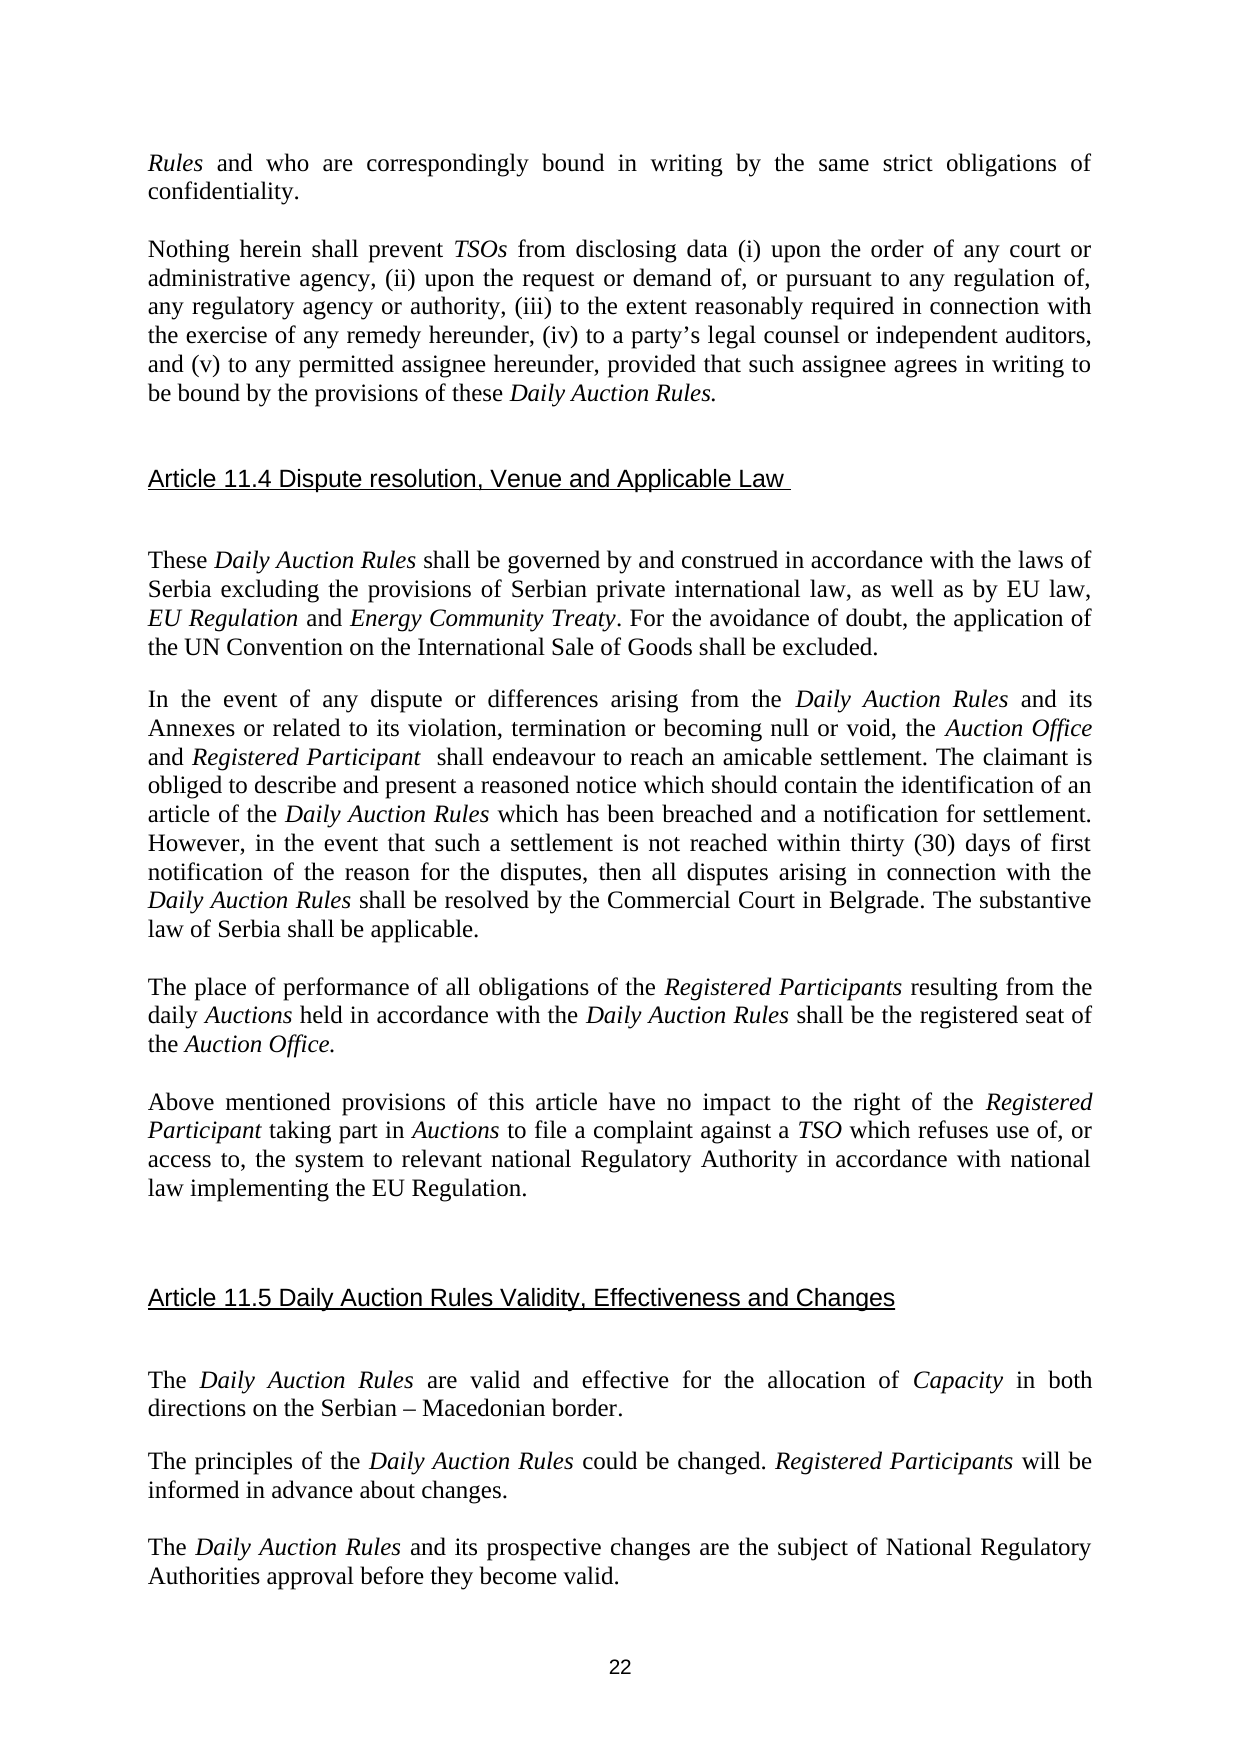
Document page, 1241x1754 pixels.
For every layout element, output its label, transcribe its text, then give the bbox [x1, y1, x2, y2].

subtitle Article 11.5 Daily Auction Rules Validity, Effectiveness and Changes [148, 1283, 1092, 1312]
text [148, 148, 1092, 205]
subtitle Article 11.4 Dispute resolution, Venue and Applicable Law [148, 464, 1092, 493]
text The Daily Auction Rules are valid and effective for the allocation of Capacity in both directions on the Serbian – Macedonian border. [148, 1365, 1092, 1422]
text The place of performance of all obligations of the Registered Participants resulting from the daily Auctions held in accordance with the Daily Auction Rules shall be the registered seat of the Auction Office. [148, 972, 1092, 1058]
text In the event of any dispute or differences arising from the Daily Auction Rules and its Annexes or related to its violation, termination or becoming null or void, the Auction Office and Registered Participant shall endeavour to reach an amicable settlement. The claimant is obliged to describe and present a reasoned notice which should contain the identification of an article of the Daily Auction Rules which has been breached and a notification for settlement. However, in the event that such a settlement is not reached within thirty (30) days of first notification of the reason for the disputes, then all disputes arising in connection with the Daily Auction Rules shall be resolved by the Commercial Court in Belgrade. The substantive law of Serbia shall be applicable. [148, 684, 1092, 943]
text Nothing herein shall prevent TSOs from disclosing data (i) upon the order of any court or administrative agency, (ii) upon the request or demand of, or pursuant to any regulation of, any regulatory agency or authority, (iii) to the extent reasonably required in connection with the exercise of any remedy hereunder, (iv) to a party’s legal counsel or independent auditors, and (v) to any permitted assignee hereunder, provided that such assignee agrees in writing to be bound by the provisions of these Daily Auction Rules. [148, 234, 1092, 406]
text The principles of the Daily Auction Rules could be changed. Registered Participants will be informed in advance about changes. [148, 1446, 1092, 1504]
text These Daily Auction Rules shall be governed by and construed in accordance with the laws of Serbia excluding the provisions of Serbian private international law, as well as by EU law, EU Regulation and Energy Community Treaty. For the avoidance of doubt, the application of the UN Convention on the International Sale of Goods shall be excluded. [148, 545, 1092, 660]
text Above mentioned provisions of this article have no impact to the right of the Registered Participant taking part in Auctions to file a complaint against a TSO which refuses use of, or access to, the system to relevant national Regulatory Authority in accordance with national law implementing the EU Regulation. [148, 1087, 1092, 1202]
text The Daily Auction Rules and its prospective changes are the subject of National Regulatory Authorities approval before they become valid. [148, 1532, 1092, 1590]
